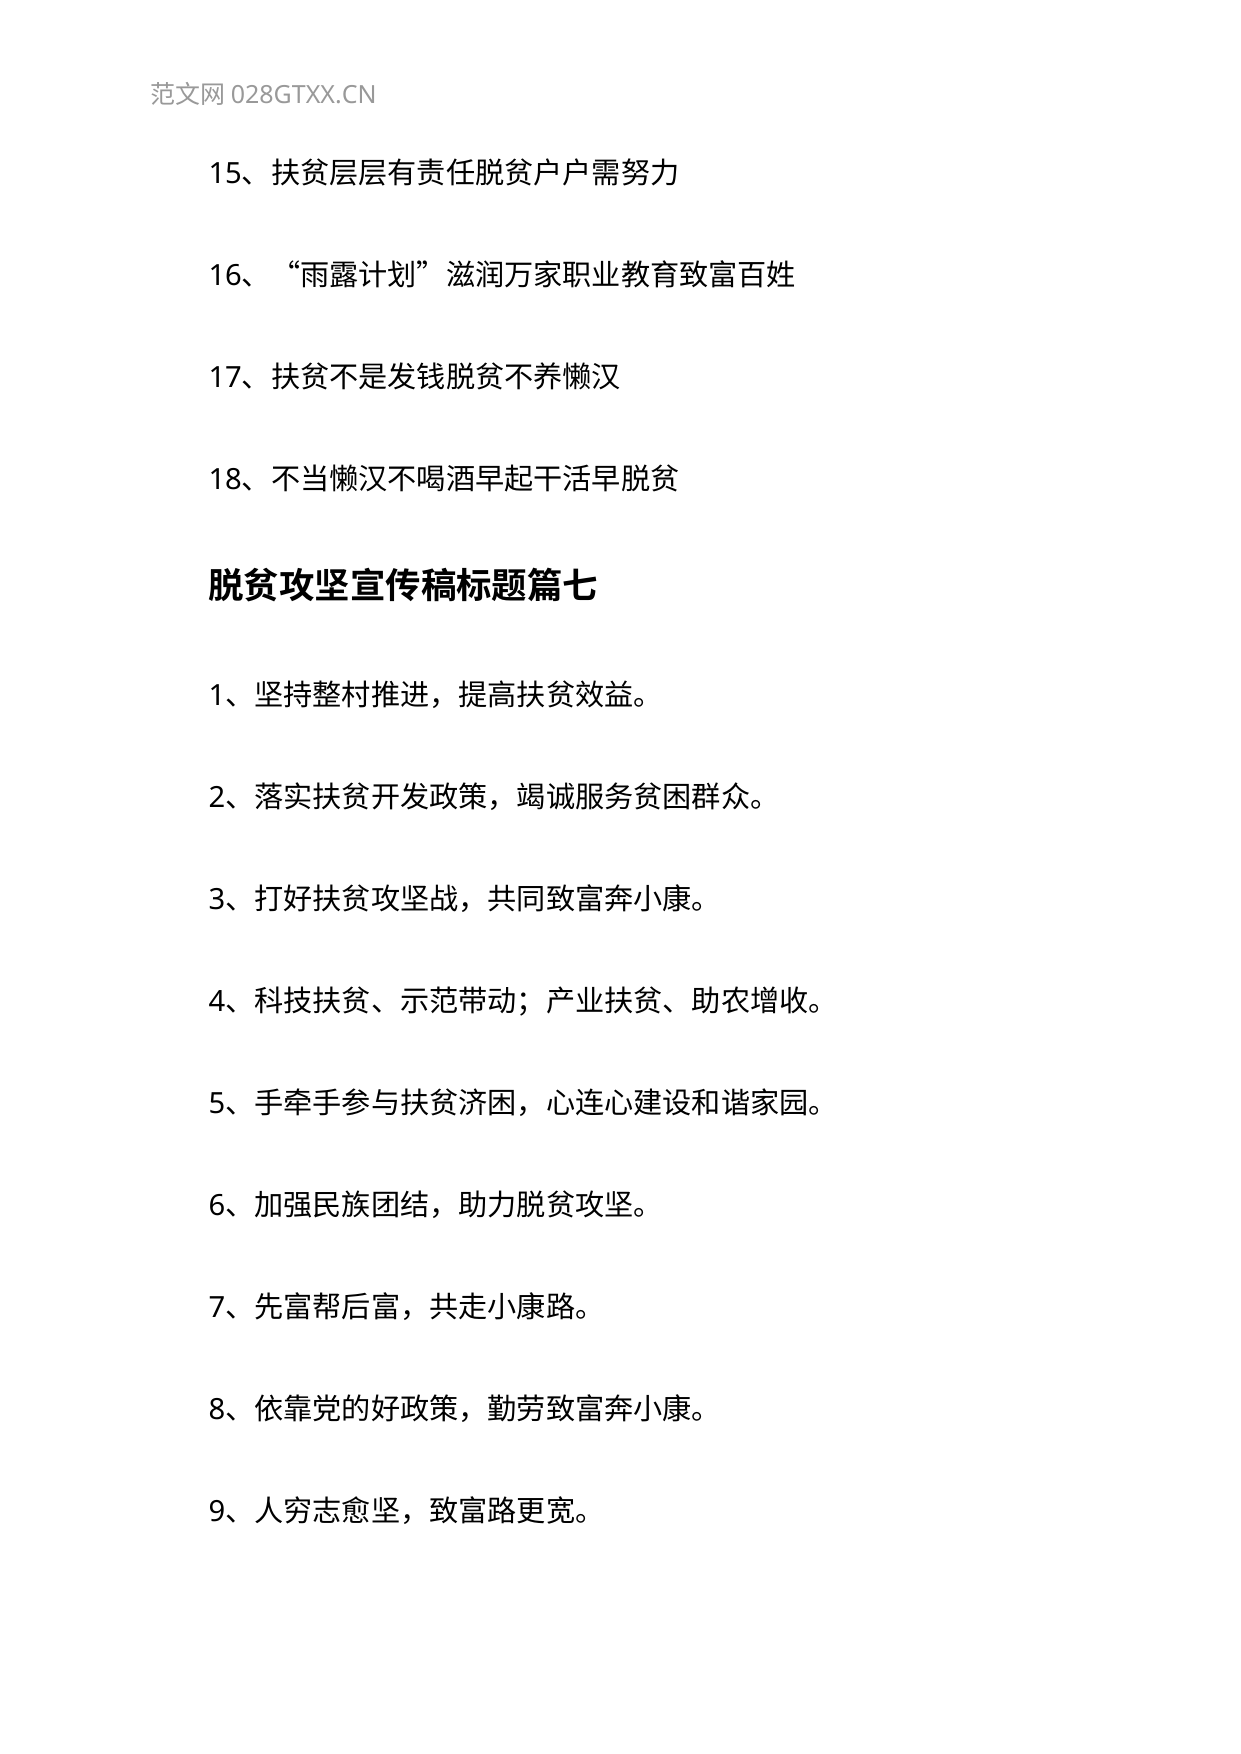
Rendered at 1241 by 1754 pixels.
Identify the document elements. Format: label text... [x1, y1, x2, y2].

text 9、人穷志愈坚，致富路更宽。 [150, 1487, 1090, 1529]
text 6、加强民族团结，助力脱贫攻坚。 [150, 1181, 1090, 1224]
text 17、扶贫不是发钱脱贫不养懒汉 [150, 354, 1090, 396]
text 7、先富帮后富，共走小康路。 [150, 1283, 1090, 1326]
text 4、科技扶贫、示范带动；产业扶贫、助农增收。 [150, 977, 1090, 1020]
text 15、扶贫层层有责任脱贫户户需努力 [150, 150, 1090, 192]
text 2、落实扶贫开发政策，竭诚服务贫困群众。 [150, 773, 1090, 816]
text 3、打好扶贫攻坚战，共同致富奔小康。 [150, 875, 1090, 918]
text 1、坚持整村推进，提高扶贫效益。 [150, 671, 1090, 714]
text 脱贫攻坚宣传稿标题篇七 [150, 558, 1090, 609]
text 5、手牵手参与扶贫济困，心连心建设和谐家园。 [150, 1079, 1090, 1122]
text 16、“雨露计划”滋润万家职业教育致富百姓 [150, 252, 1090, 294]
text 8、依靠党的好政策，勤劳致富奔小康。 [150, 1385, 1090, 1428]
text 18、不当懒汉不喝酒早起干活早脱贫 [150, 456, 1090, 498]
